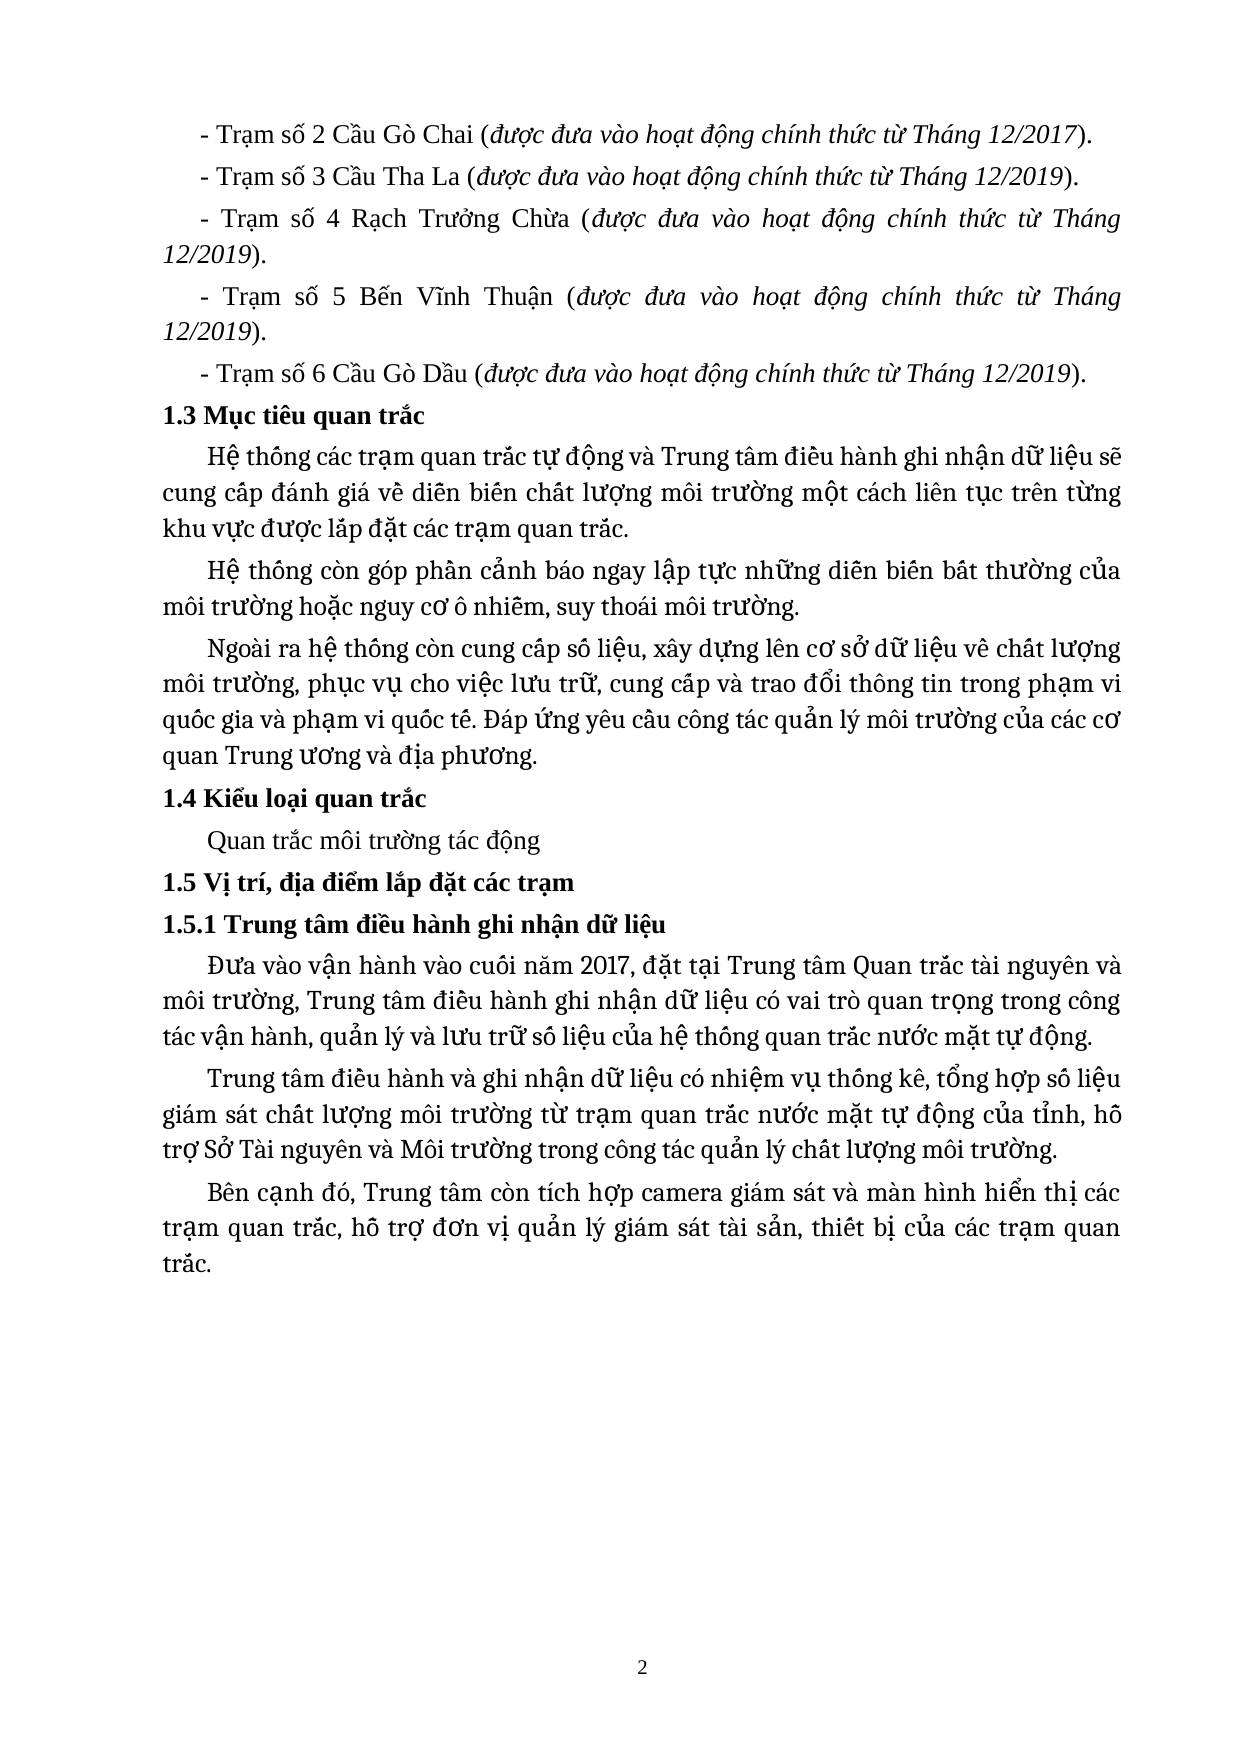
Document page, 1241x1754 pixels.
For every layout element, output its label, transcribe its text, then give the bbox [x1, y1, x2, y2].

text Trung tâm điều hành và ghi nhận dữ liệu có nhiệm vụ thống kê, tổng hợp số liệu giám sát chất lượng môi trường từ trạm quan trắc nước mặt tự động của tỉnh, hỗ trợ Sở Tài nguyên và Môi trường trong công tác quản lý chất lượng môi trường. [162, 1063, 1122, 1166]
text - Trạm số 6 Cầu Gò Dầu (được đưa vào hoạt động chính thức từ Tháng 12/2019). [162, 357, 1122, 389]
text - Trạm số 3 Cầu Tha La (được đưa vào hoạt động chính thức từ Tháng 12/2019). [162, 160, 1122, 191]
subtitle 1.3 Mục tiêu quan trắc [162, 399, 1122, 431]
subtitle 1.4 Kiểu loại quan trắc [162, 782, 1122, 813]
text Hệ thống còn góp phần cảnh báo ngay lập tực những diễn biến bất thường của môi trường hoặc nguy cơ ô nhiễm, suy thoái môi trường. [162, 555, 1122, 622]
subtitle 1.5 Vị trí, địa điểm lắp đặt các trạm [162, 866, 1122, 897]
text - Trạm số 5 Bến Vĩnh Thuận (được đưa vào hoạt động chính thức từ Tháng 12/2019). [162, 280, 1122, 347]
text - Trạm số 2 Cầu Gò Chai (được đưa vào hoạt động chính thức từ Tháng 12/2017). [162, 118, 1122, 149]
text Đưa vào vận hành vào cuối năm 2017, đặt tại Trung tâm Quan trắc tài nguyên và môi trường, Trung tâm điều hành ghi nhận dữ liệu có vai trò quan trọng trong công tác vận hành, quản lý và lưu trữ số liệu của hệ thống quan trắc nước mặt tự động. [162, 950, 1122, 1052]
text Ngoài ra hệ thống còn cung cấp số liệu, xây dựng lên cơ sở dữ liệu về chất lượng môi trường, phục vụ cho việc lưu trữ, cung cấp và trao đổi thông tin trong phạm vi quốc gia và phạm vi quốc tế. Đáp ứng yêu cầu công tác quản lý môi trường của các cơ quan Trung ương và địa phương. [162, 633, 1122, 771]
text Quan trắc môi trường tác động [162, 824, 1122, 855]
text Bên cạnh đó, Trung tâm còn tích hợp camera giám sát và màn hình hiển thị các trạm quan trắc, hỗ trợ đơn vị quản lý giám sát tài sản, thiết bị của các trạm quan trắc. [162, 1177, 1122, 1224]
text Hệ thống các trạm quan trắc tự động và Trung tâm điều hành ghi nhận dữ liệu sẽ cung cấp đánh giá về diễn biến chất lượng môi trường một cách liên tục trên từng khu vực được lắp đặt các trạm quan trắc. [162, 441, 1122, 544]
text Bên cạnh đó, Trung tâm còn tích hợp camera giám sát và màn hình hiển thị các trạm quan trắc, hỗ trợ đơn vị quản lý giám sát tài sản, thiết bị của các trạm quan trắc. [162, 1225, 1122, 1279]
subtitle 1.5.1 Trung tâm điều hành ghi nhận dữ liệu [162, 908, 1122, 939]
text - Trạm số 4 Rạch Trưởng Chừa (được đưa vào hoạt động chính thức từ Tháng 12/2019). [162, 202, 1122, 269]
